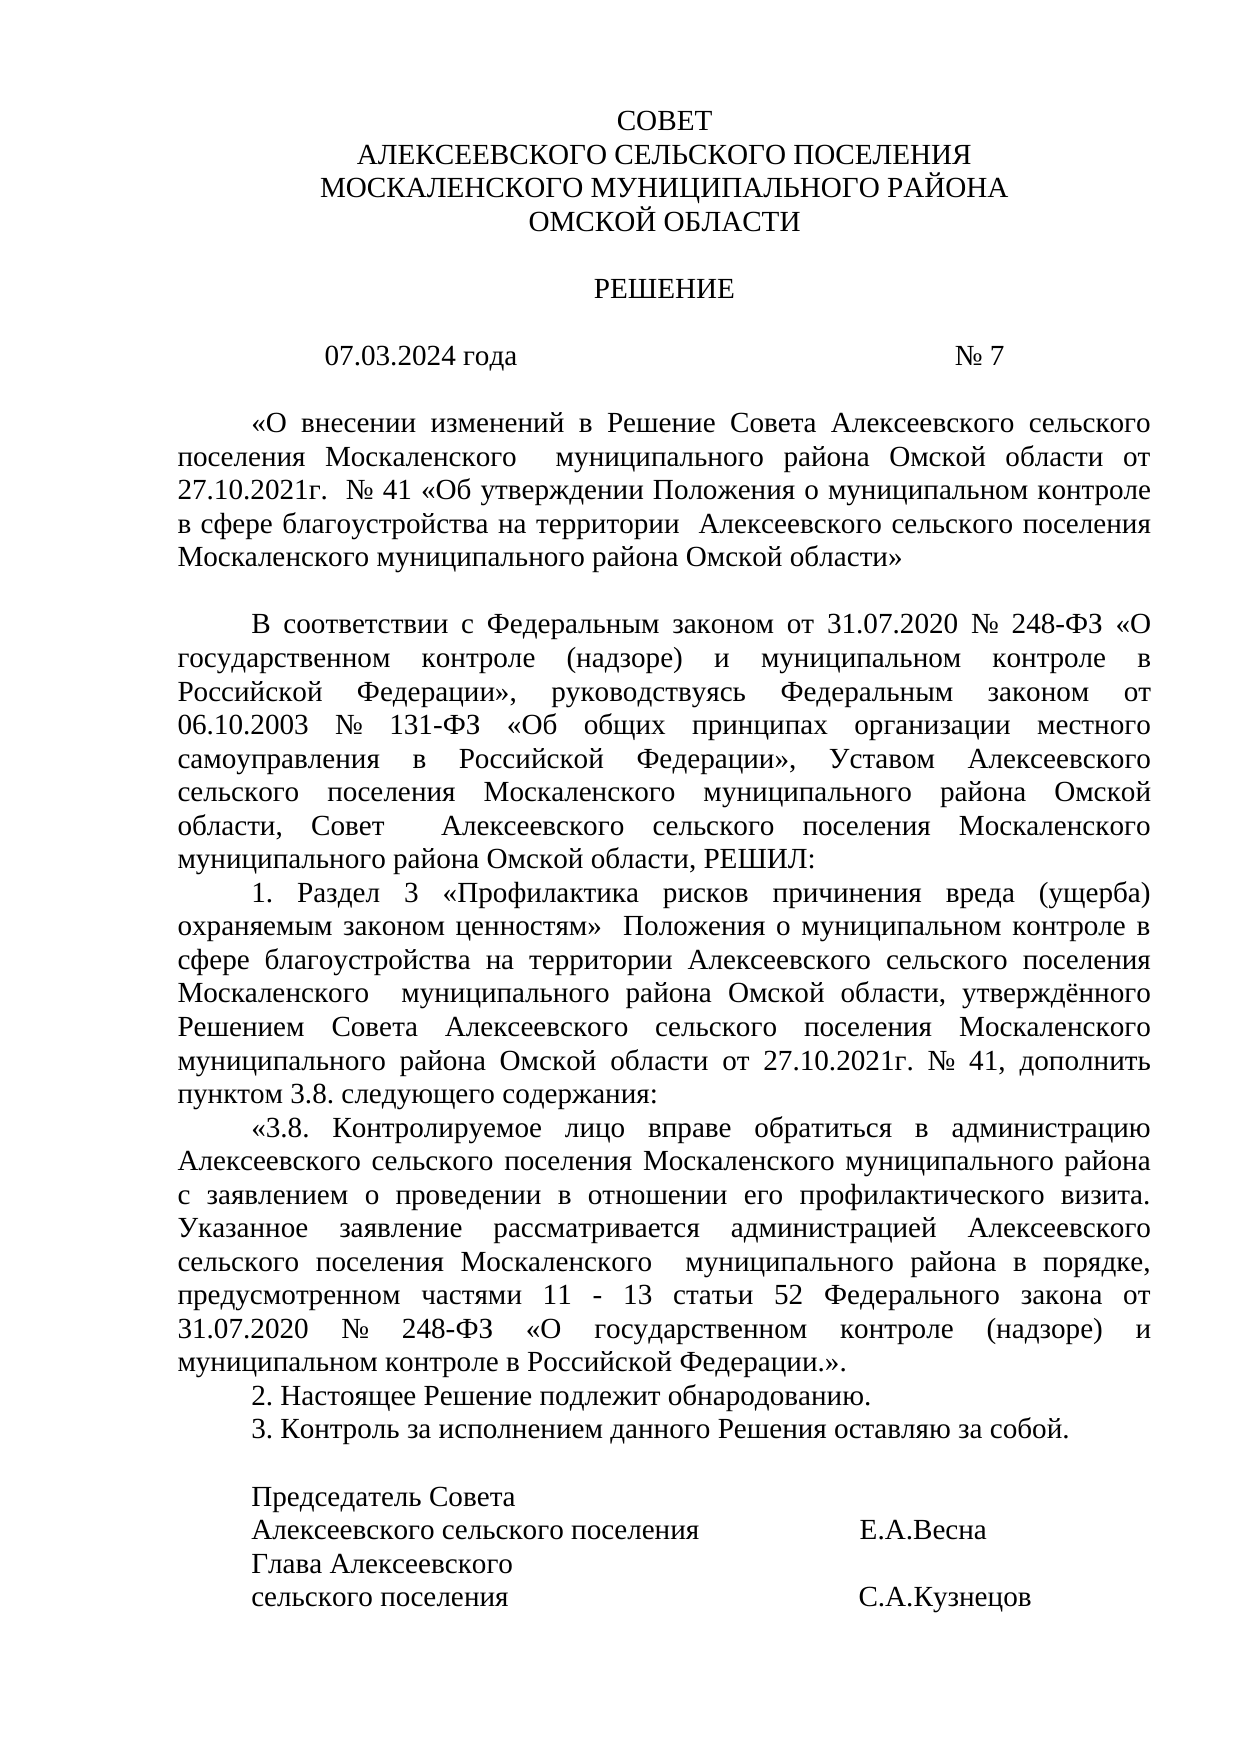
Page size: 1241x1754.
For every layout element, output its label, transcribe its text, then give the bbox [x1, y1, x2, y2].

text АЛЕКСЕЕВСКОГО СЕЛЬСКОГО ПОСЕЛЕНИЯ [177, 137, 1152, 171]
text МОСКАЛЕНСКОГО МУНИЦИПАЛЬНОГО РАЙОНА [177, 171, 1152, 204]
text ОМСКОЙ ОБЛАСТИ [177, 204, 1152, 238]
text 07.03.2024 года № 7 [177, 338, 1152, 372]
text сельского поселения С.А.Кузнецов [177, 1579, 1152, 1613]
text В соответствии с Федеральным законом от 31.07.2020 № 248-ФЗ «О государственном контроле (надзоре) и муниципальном контроле в Российской Федерации», руководствуясь Федеральным законом от 06.10.2003 № 131-ФЗ «Об общих принципах организации местного самоуправления в Российской Федерации», Уставом Алексеевского сельского поселения Москаленского муниципального района Омской области, Совет Алексеевского сельского поселения Москаленского муниципального района Омской области, РЕШИЛ: [177, 607, 1152, 875]
text Алексеевского сельского поселения Е.А.Весна [177, 1512, 1152, 1546]
text РЕШЕНИЕ [177, 271, 1152, 305]
text «О внесении изменений в Решение Совета Алексеевского сельского поселения Москаленского муниципального района Омской области от 27.10.2021г. № 41 «Об утверждении Положения о муниципальном контроле в сфере благоустройства на территории Алексеевского сельского поселения Москаленского муниципального района Омской области» [177, 405, 1152, 573]
text 3. Контроль за исполнением данного Решения оставляю за собой. [177, 1412, 1152, 1445]
text 1. Раздел 3 «Профилактика рисков причинения вреда (ущерба) охраняемым законом ценностям» Положения о муниципальном контроле в сфере благоустройства на территории Алексеевского сельского поселения Москаленского муниципального района Омской области, утверждённого Решением Совета Алексеевского сельского поселения Москаленского муниципального района Омской области от 27.10.2021г. № 41, дополнить пунктом 3.8. следующего содержания: [177, 875, 1152, 1110]
text «3.8. Контролируемое лицо вправе обратиться в администрацию Алексеевского сельского поселения Москаленского муниципального района с заявлением о проведении в отношении его профилактического визита. Указанное заявление рассматривается администрацией Алексеевского сельского поселения Москаленского муниципального района в порядке, предусмотренном частями 11 - 13 статьи 52 Федерального закона от 31.07.2020 № 248-ФЗ «О государственном контроле (надзоре) и муниципальном контроле в Российской Федерации.». [177, 1110, 1152, 1378]
text Председатель Совета [177, 1479, 1152, 1512]
text Глава Алексеевского [177, 1546, 1152, 1579]
text СОВЕТ [177, 103, 1152, 137]
text 2. Настоящее Решение подлежит обнародованию. [177, 1378, 1152, 1412]
